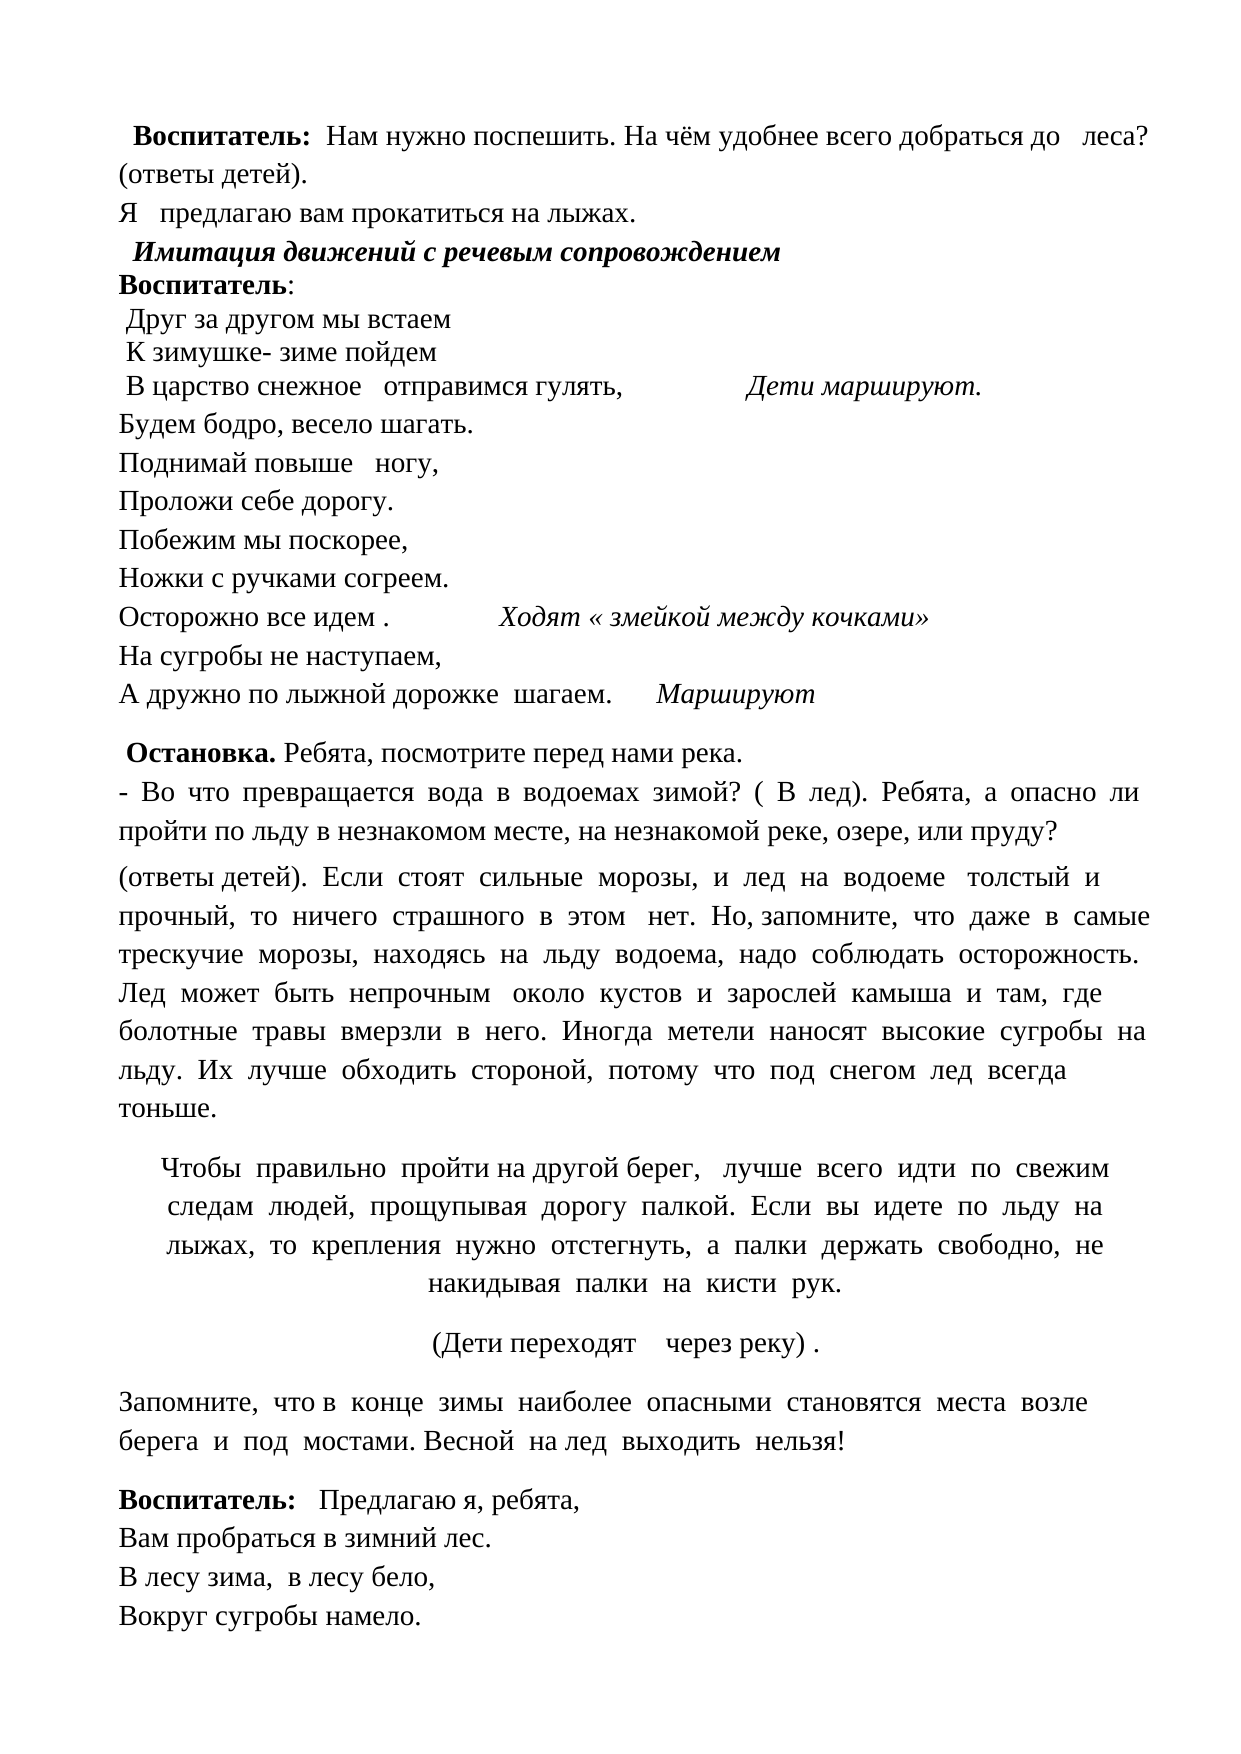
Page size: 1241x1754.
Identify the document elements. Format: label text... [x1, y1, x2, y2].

text К зимушке- зиме пойдем [118, 334, 1152, 368]
text В царство снежное отправимся гулять, Дети маршируют. Будем бодро, весело шагать. Поднимай повыше ногу, Проложи себе дорогу. Побежим мы поскорее, Ножки с ручками согреем. Осторожно все идем . Ходят « змейкой между кочками» На сугробы не наступаем, А дружно по лыжной дорожке шагаем. Маршируют [118, 368, 1152, 710]
text Чтобы правильно пройти на другой берег, лучше всего идти по свежим следам людей, прощупывая дорогу палкой. Если вы идете по льду на лыжах, то крепления нужно отстегнуть, а палки держать свободно, не накидывая палки на кисти рук. [118, 1150, 1152, 1299]
list Остановка. Ребята, посмотрите перед нами река. [118, 736, 1141, 769]
text Имитация движений с речевым сопровождением [89, 234, 1152, 267]
text (Дети переходят через реку) . [118, 1325, 1152, 1358]
list - Во что превращается вода в водоемах зимой? ( В лед). Ребята, а опасно ли пройти по льду в незнакомом месте, на незнакомой реке, озере, или пруду? [118, 774, 1141, 846]
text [118, 1482, 1152, 1631]
text Воспитатель: Нам нужно поспешить. На чём удобнее всего добраться до леса? (ответы детей). Я предлагаю вам прокатиться на лыжах. [118, 118, 1152, 229]
text Друг за другом мы встаем [118, 301, 1152, 334]
text (ответы детей). Если стоят сильные морозы, и лед на водоеме толстый и прочный, то ничего страшного в этом нет. Но, запомните, что даже в самые трескучие морозы, находясь на льду водоема, надо соблюдать осторожность. Лед может быть непрочным около кустов и зарослей камыша и там, где болотные травы вмерзли в него. Иногда метели наносят высокие сугробы на льду. Их лучше обходить стороной, потому что под снегом лед всегда тоньше. [118, 859, 1152, 1124]
text Воспитатель: [118, 267, 1152, 301]
text Запомните, что в конце зимы наиболее опасными становятся места возле берега и под мостами. Весной на лед выходить нельзя! [118, 1384, 1152, 1456]
